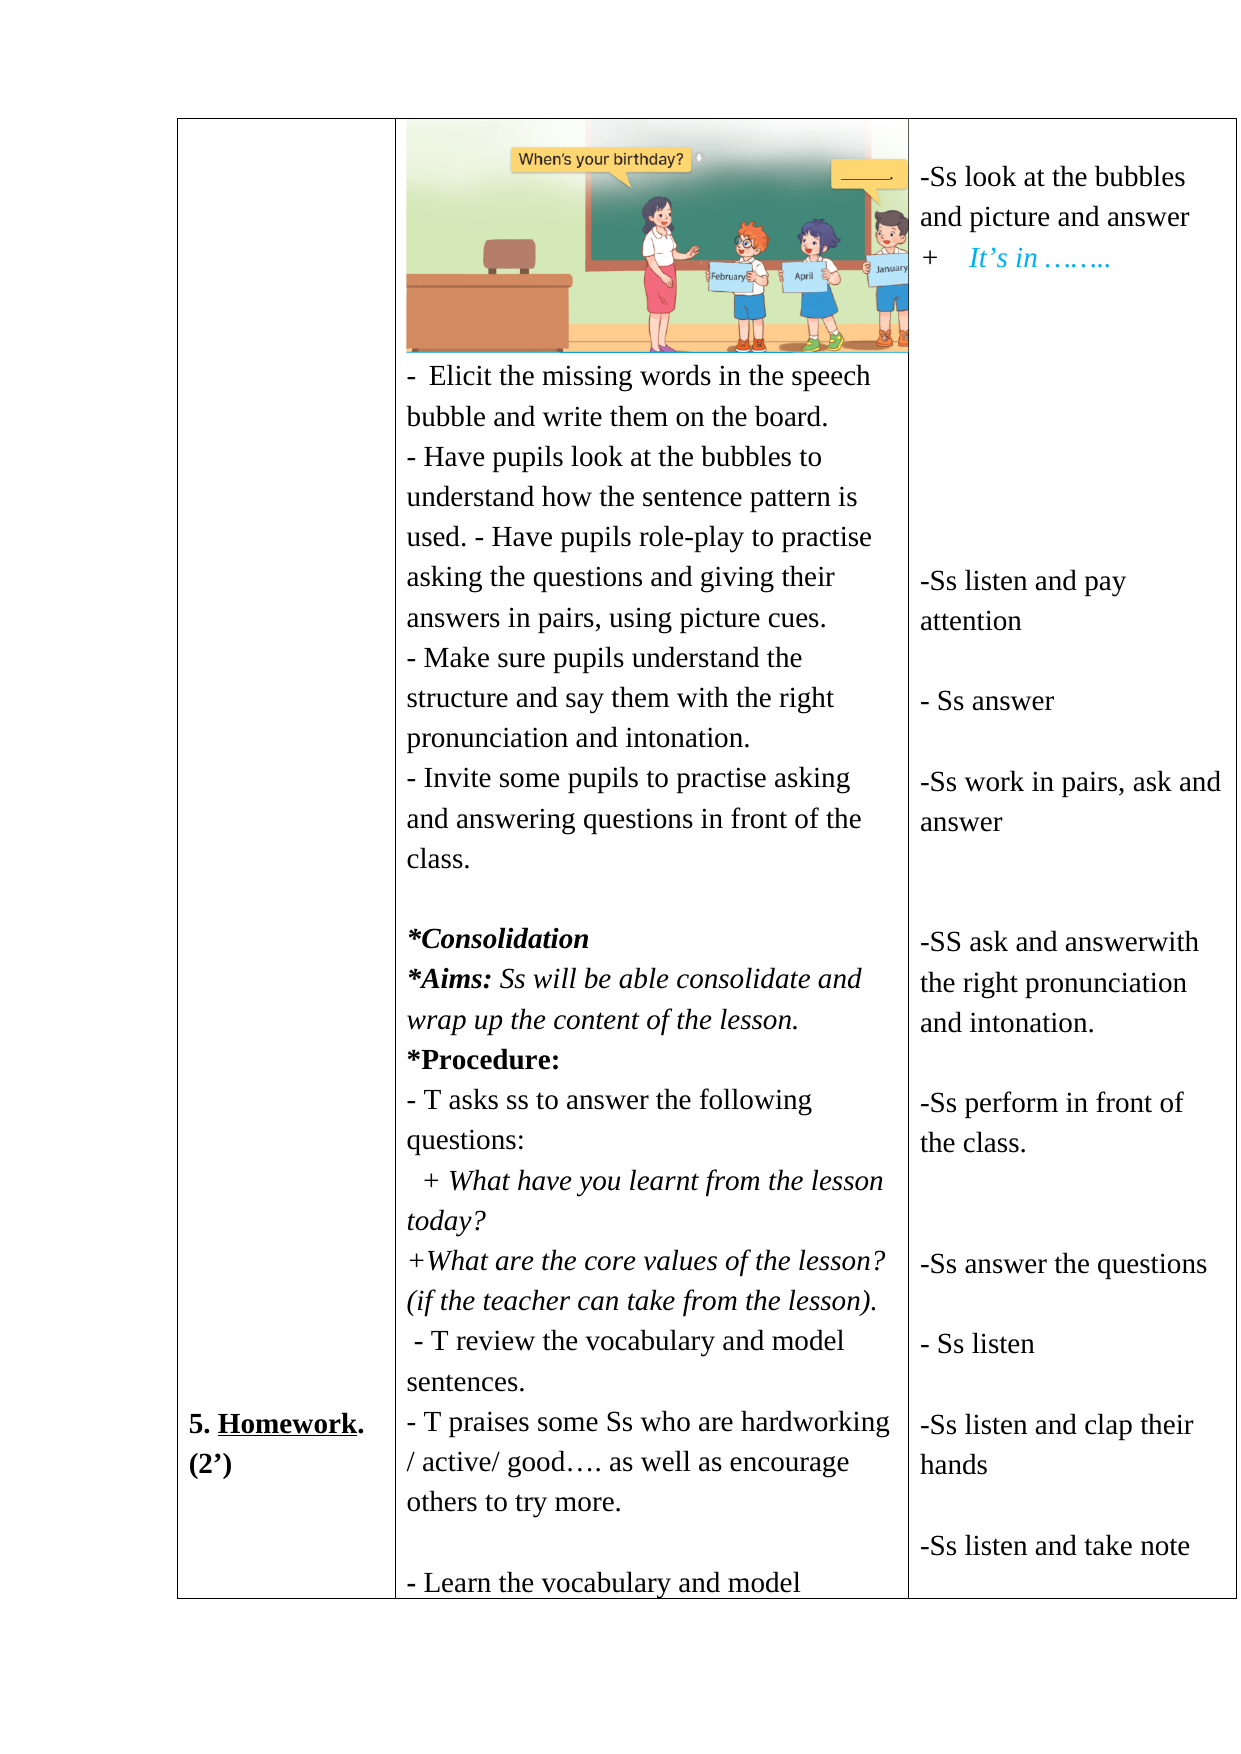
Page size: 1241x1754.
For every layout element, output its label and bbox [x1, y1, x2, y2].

table_cell [396, 119, 908, 1598]
table_cell [178, 119, 395, 1598]
table_cell [909, 119, 1236, 1598]
picture [406, 119, 909, 353]
